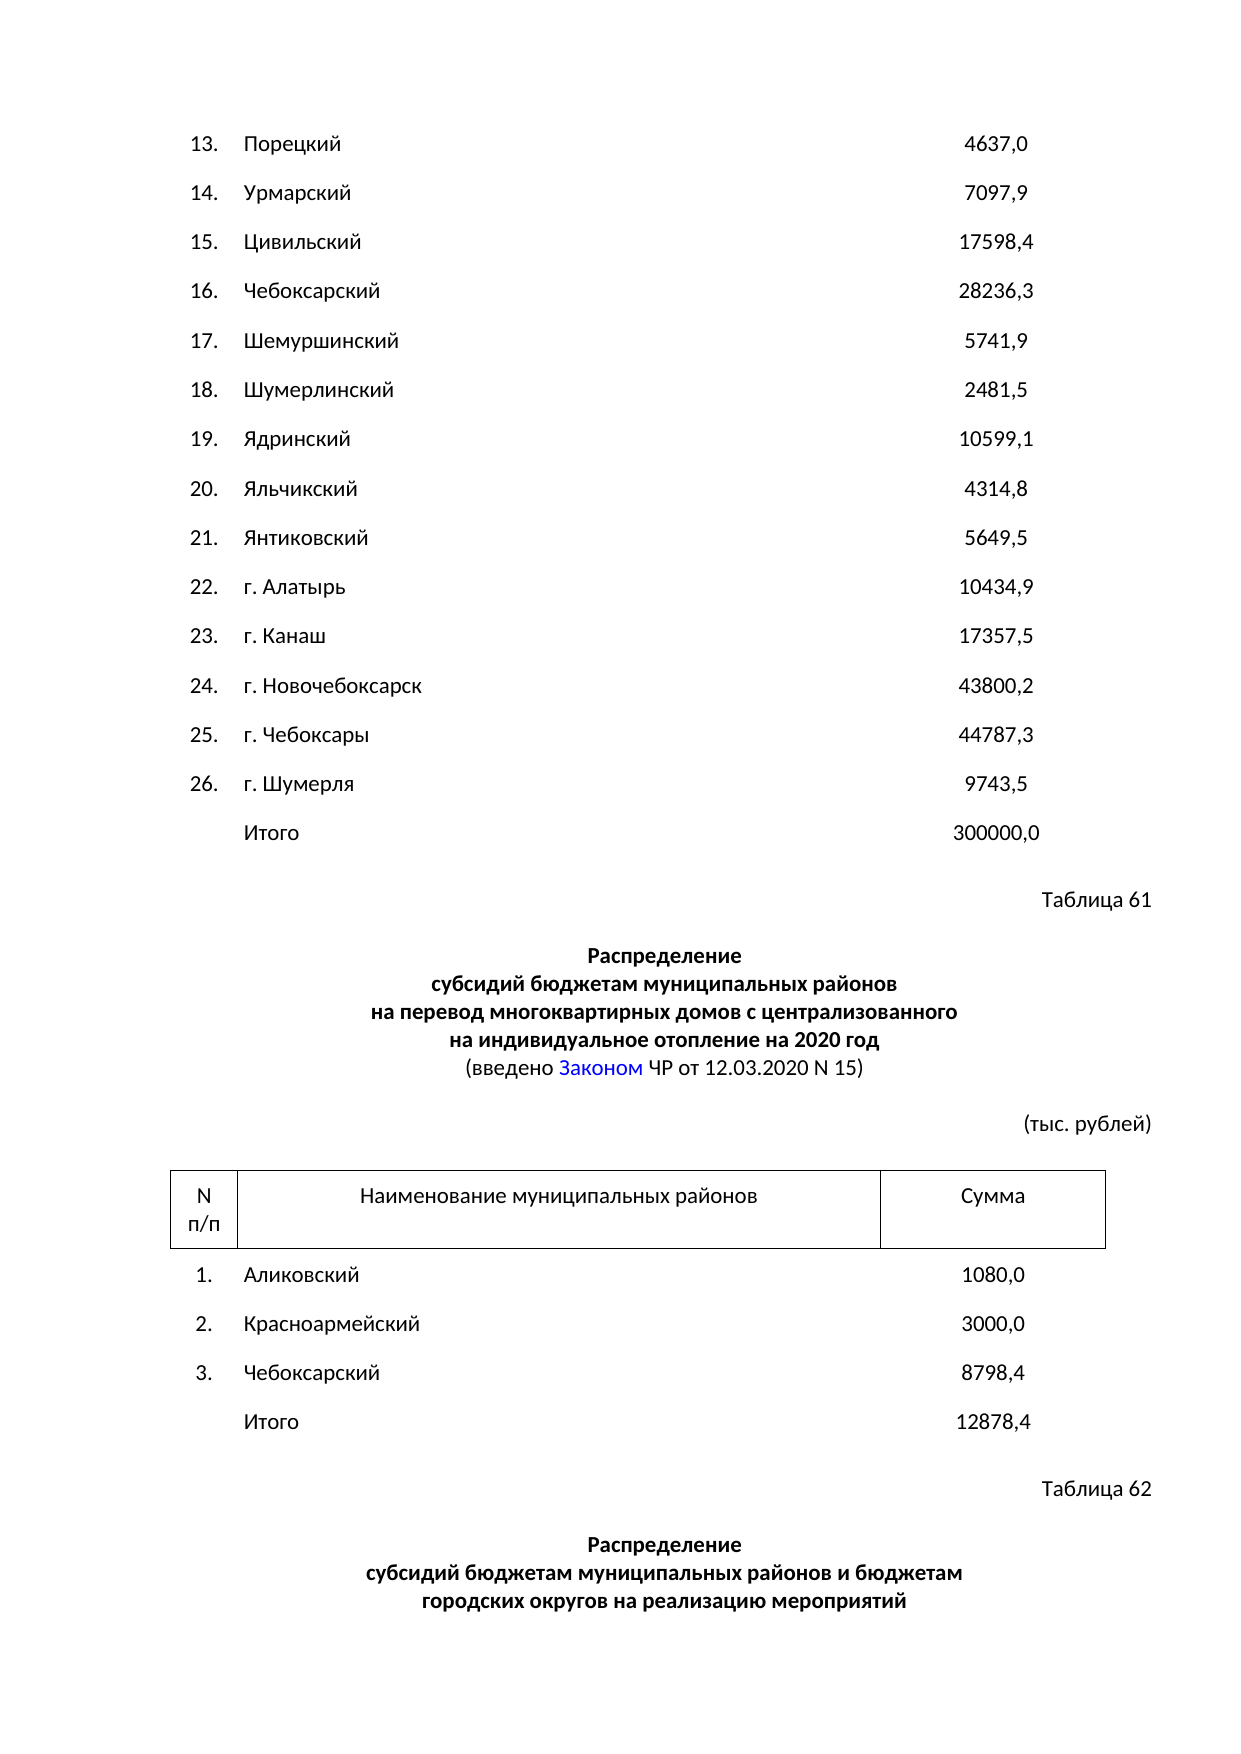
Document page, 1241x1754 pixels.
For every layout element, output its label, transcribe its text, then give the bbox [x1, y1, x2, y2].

title на индивидуальное отопление на 2020 год [177, 1025, 1152, 1053]
text (введено Законом ЧР от 12.03.2020 N 15) [177, 1053, 1152, 1081]
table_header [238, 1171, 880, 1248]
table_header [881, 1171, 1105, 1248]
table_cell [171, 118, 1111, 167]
title городских округов на реализацию мероприятий [177, 1586, 1152, 1614]
title на перевод многоквартирных домов с централизованного [177, 997, 1152, 1025]
title субсидий бюджетам муниципальных районов [177, 969, 1152, 997]
text (тыс. рублей) [177, 1109, 1152, 1137]
text Таблица 62 [177, 1474, 1152, 1502]
title Распределение [177, 1530, 1152, 1558]
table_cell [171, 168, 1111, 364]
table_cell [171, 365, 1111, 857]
text Таблица 61 [177, 885, 1152, 913]
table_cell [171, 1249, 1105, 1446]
title субсидий бюджетам муниципальных районов и бюджетам [177, 1558, 1152, 1586]
title Распределение [177, 941, 1152, 969]
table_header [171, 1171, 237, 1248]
